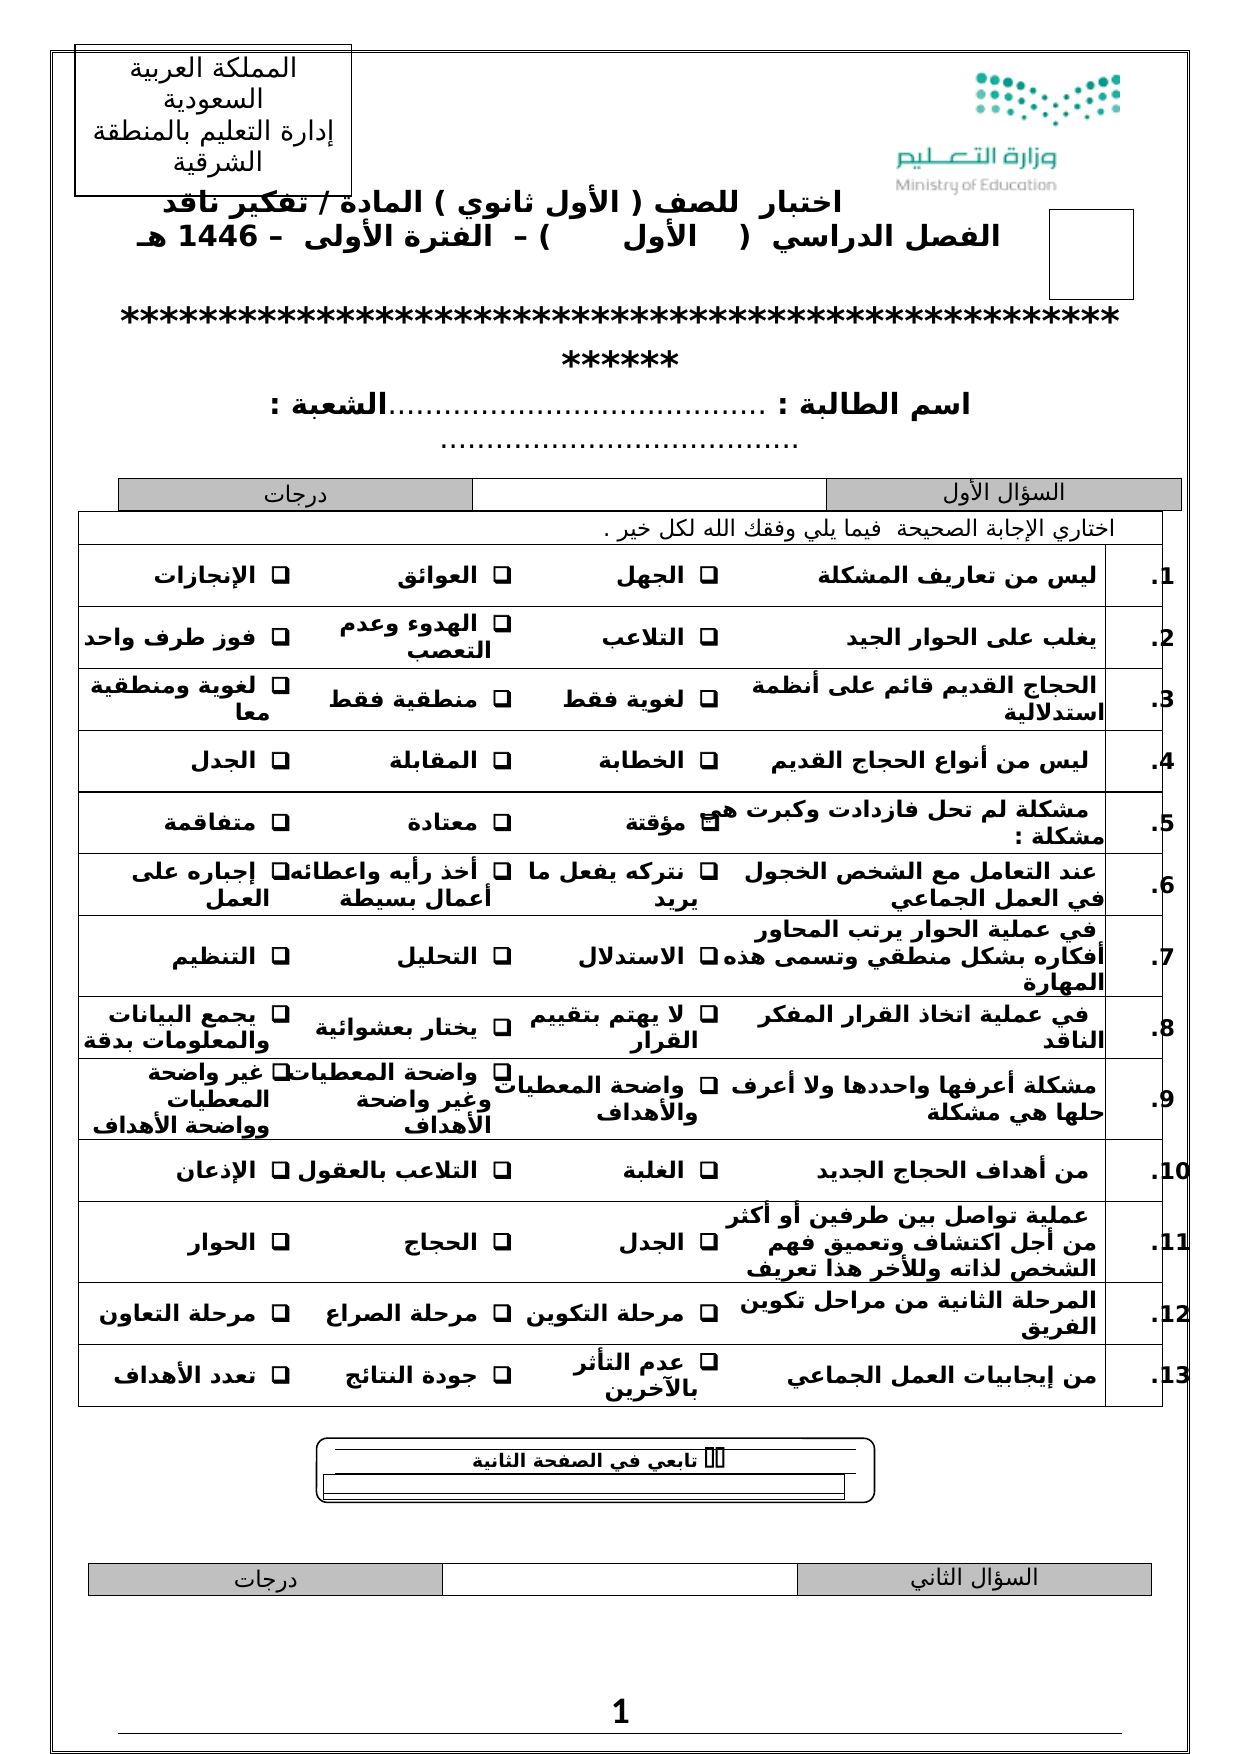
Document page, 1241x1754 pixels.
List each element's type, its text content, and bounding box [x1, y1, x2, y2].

table_header [443, 1564, 797, 1595]
table_header السؤال الأول [827, 479, 1181, 510]
table_cell نتركه يفعل ما يريد [492, 854, 698, 915]
table_cell الجهل [492, 545, 698, 606]
table_cell مؤقتة [492, 793, 698, 853]
table_cell مشكلة لم تحل فازدادت وكبرت هي مشكلة : [699, 793, 1105, 853]
table_cell [1106, 854, 1162, 915]
table_cell الخطابة [492, 731, 698, 791]
table_cell [1106, 1059, 1162, 1139]
picture [895, 59, 1120, 204]
table_cell الإذعان [79, 1140, 270, 1201]
table_header السؤال الثاني [798, 1564, 1151, 1595]
table_cell في عملية الحوار يرتب المحاور أفكاره بشكل منطقي وتسمى هذه المهارة [699, 916, 1105, 996]
table_cell معتادة [270, 793, 492, 853]
table_cell عملية تواصل بين طرفين أو أكثر من أجل اكتشاف وتعميق فهم الشخص لذاته وللأخر هذا تعريف [699, 1202, 1105, 1282]
table_cell لغوية ومنطقية معا [79, 669, 270, 729]
table_cell عند التعامل مع الشخص الخجول في العمل الجماعي [699, 854, 1105, 915]
table_cell مشكلة أعرفها واحددها ولا أعرف حلها هي مشكلة [699, 1059, 1105, 1139]
table_cell الجدل [79, 731, 270, 791]
table_cell [1106, 731, 1162, 791]
table_cell لا يهتم بتقييم القرار [492, 997, 698, 1058]
table_cell الغلبة [492, 1140, 698, 1201]
table_cell [1106, 916, 1162, 996]
table_cell مرحلة التعاون [79, 1283, 270, 1344]
table_cell واضحة المعطيات وغير واضحة الأهداف [270, 1059, 492, 1139]
table_cell [1106, 1283, 1162, 1344]
table_cell التحليل [270, 916, 492, 996]
table_cell [1106, 997, 1162, 1058]
table_cell منطقية فقط [270, 669, 492, 729]
table_cell التنظيم [79, 916, 270, 996]
table_cell يجمع البيانات والمعلومات بدقة [79, 997, 270, 1058]
table_cell المرحلة الثانية من مراحل تكوين الفريق [699, 1283, 1105, 1344]
table_cell الاستدلال [492, 916, 698, 996]
table_cell تعدد الأهداف [79, 1345, 270, 1406]
table_cell الحجاج [270, 1202, 492, 1282]
text اسم الطالبة : .........................................الشعبة : ....................................... [118, 387, 1122, 455]
table_header درجات [119, 479, 472, 510]
table_cell مرحلة التكوين [492, 1283, 698, 1344]
table_cell ليس من تعاريف المشكلة [699, 545, 1105, 606]
table_cell التلاعب بالعقول [270, 1140, 492, 1201]
table_cell [1106, 1140, 1162, 1201]
table_cell الإنجازات [79, 545, 270, 606]
table_header [473, 479, 826, 510]
text ********************************************************* [118, 286, 1122, 387]
table_cell إجباره على العمل [79, 854, 270, 915]
table_cell غير واضحة المعطيات وواضحة الأهداف [79, 1059, 270, 1139]
table_cell [1106, 1202, 1162, 1282]
table_cell يختار بعشوائية [270, 997, 492, 1058]
table_cell الجدل [492, 1202, 698, 1282]
table_cell لغوية فقط [492, 669, 698, 729]
table_cell من أهداف الحجاج الجديد [699, 1140, 1105, 1201]
table_cell الحوار [79, 1202, 270, 1282]
table_header [1050, 210, 1133, 299]
table_cell [1106, 607, 1162, 668]
table_cell [1106, 545, 1162, 606]
table_cell في عملية اتخاذ القرار المفكر الناقد [699, 997, 1105, 1058]
table_cell جودة النتائج [270, 1345, 492, 1406]
table_cell واضحة المعطيات والأهداف [492, 1059, 698, 1139]
table_cell عدم التأثر بالآخرين [492, 1345, 698, 1406]
table_cell العوائق [270, 545, 492, 606]
table_cell أخذ رأيه واعطائه أعمال بسيطة [270, 854, 492, 915]
table_header درجات [89, 1564, 442, 1595]
table_cell فوز طرف واحد [79, 607, 270, 668]
table_cell مرحلة الصراع [270, 1283, 492, 1344]
table_cell ليس من أنواع الحجاج القديم [699, 731, 1105, 791]
table_cell الحجاج القديم قائم على أنظمة استدلالية [699, 669, 1105, 729]
table_cell المقابلة [270, 731, 492, 791]
table_cell يغلب على الحوار الجيد [699, 607, 1105, 668]
text الفصل الدراسي ( الأول ) – الفترة الأولى – 1446 هـ [118, 219, 1049, 253]
table_cell الهدوء وعدم التعصب [270, 607, 492, 668]
table_cell متفاقمة [79, 793, 270, 853]
table_cell التلاعب [492, 607, 698, 668]
table_cell [1106, 793, 1162, 853]
table_cell ت [1106, 1345, 1162, 1406]
table_header اختاري الإجابة الصحيحة فيما يلي وفقك الله لكل خير . [79, 512, 1162, 544]
table_cell [1106, 669, 1162, 729]
text اختبار للصف ( الأول ثانوي ) المادة / تفكير ناقد [118, 185, 1122, 219]
table_cell من إيجابيات العمل الجماعي [699, 1345, 1105, 1406]
